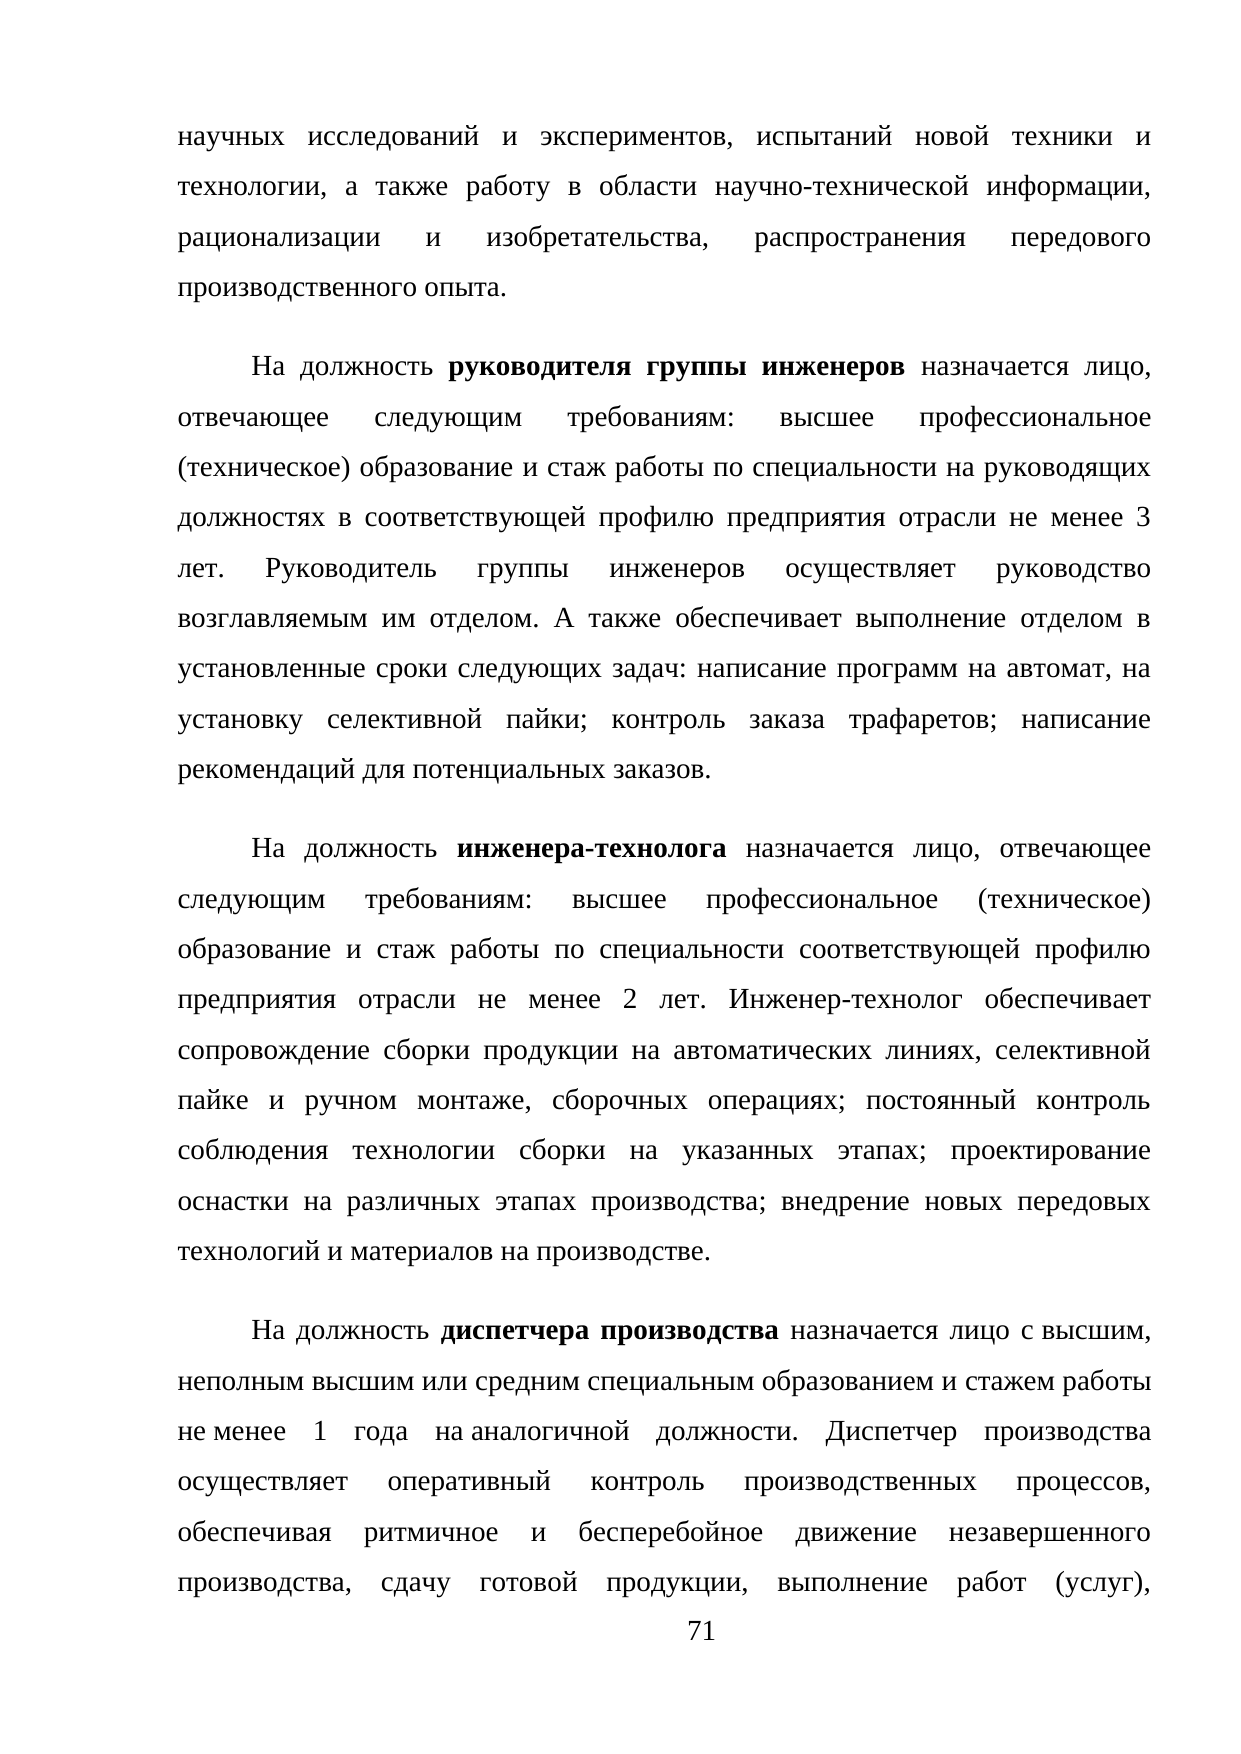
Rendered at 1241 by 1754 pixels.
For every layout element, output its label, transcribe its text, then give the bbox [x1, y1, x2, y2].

text На должность инженера-технолога назначается лицо, отвечающее следующим требованиям: высшее профессиональное (техническое) образование и стаж работы по специальности соответствующей профилю предприятия отрасли не менее 2 лет. Инженер-технолог обеспечивает сопровождение сборки продукции на автоматических линиях, селективной пайке и ручном монтаже, сборочных операциях; постоянный контроль соблюдения технологии сборки на указанных этапах; проектирование оснастки на различных этапах производства; внедрение новых передовых технологий и материалов на производстве. [177, 831, 1152, 1267]
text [177, 118, 1152, 303]
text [177, 1312, 1152, 1598]
text На должность руководителя группы инженеров назначается лицо, отвечающее следующим требованиям: высшее профессиональное (техническое) образование и стаж работы по специальности на руководящих должностях в соответствующей профилю предприятия отрасли не менее 3 лет. Руководитель группы инженеров осуществляет руководство возглавляемым им отделом. А также обеспечивает выполнение отделом в установленные сроки следующих задач: написание программ на автомат, на установку селективной пайки; контроль заказа трафаретов; написание рекомендаций для потенциальных заказов. [177, 348, 1152, 784]
